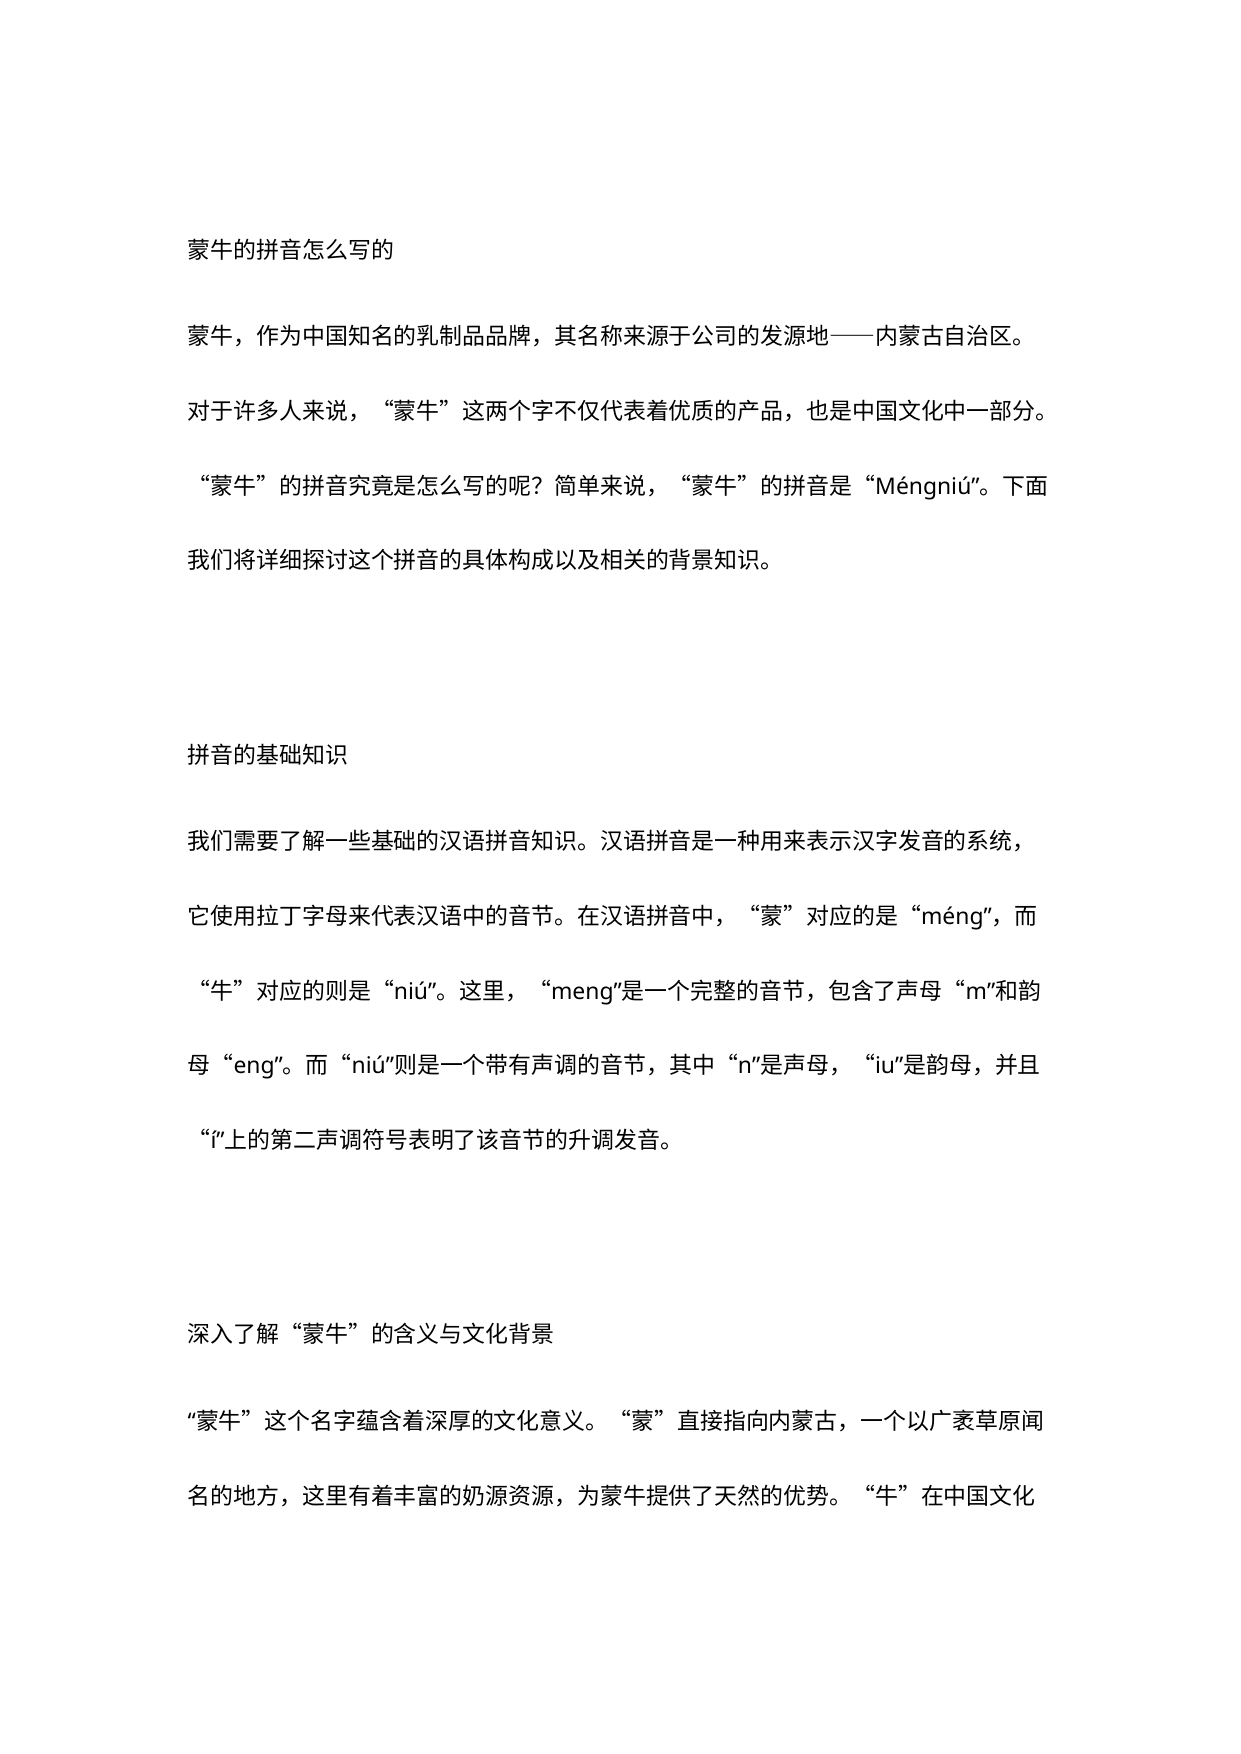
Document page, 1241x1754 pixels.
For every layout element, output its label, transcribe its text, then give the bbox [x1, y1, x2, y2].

text 拼音的基础知识 [187, 721, 1053, 786]
text 我们需要了解一些基础的汉语拼音知识。汉语拼音是一种用来表示汉字发音的系统，它使用拉丁字母来代表汉语中的音节。在汉语拼音中，“蒙”对应的是“méng”，而“牛”对应的则是“niú”。这里，“meng”是一个完整的音节，包含了声母“m”和韵母“eng”。而“niú”则是一个带有声调的音节，其中“n”是声母，“iu”是韵母，并且“í”上的第二声调符号表明了该音节的升调发音。 [187, 807, 1053, 1171]
text 蒙牛，作为中国知名的乳制品品牌，其名称来源于公司的发源地——内蒙古自治区。对于许多人来说，“蒙牛”这两个字不仅代表着优质的产品，也是中国文化中一部分。“蒙牛”的拼音究竟是怎么写的呢？简单来说，“蒙牛”的拼音是“Méngniú”。下面我们将详细探讨这个拼音的具体构成以及相关的背景知识。 [187, 302, 1053, 591]
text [187, 1387, 1053, 1527]
text 深入了解“蒙牛”的含义与文化背景 [187, 1300, 1053, 1365]
text 蒙牛的拼音怎么写的 [187, 216, 1053, 281]
